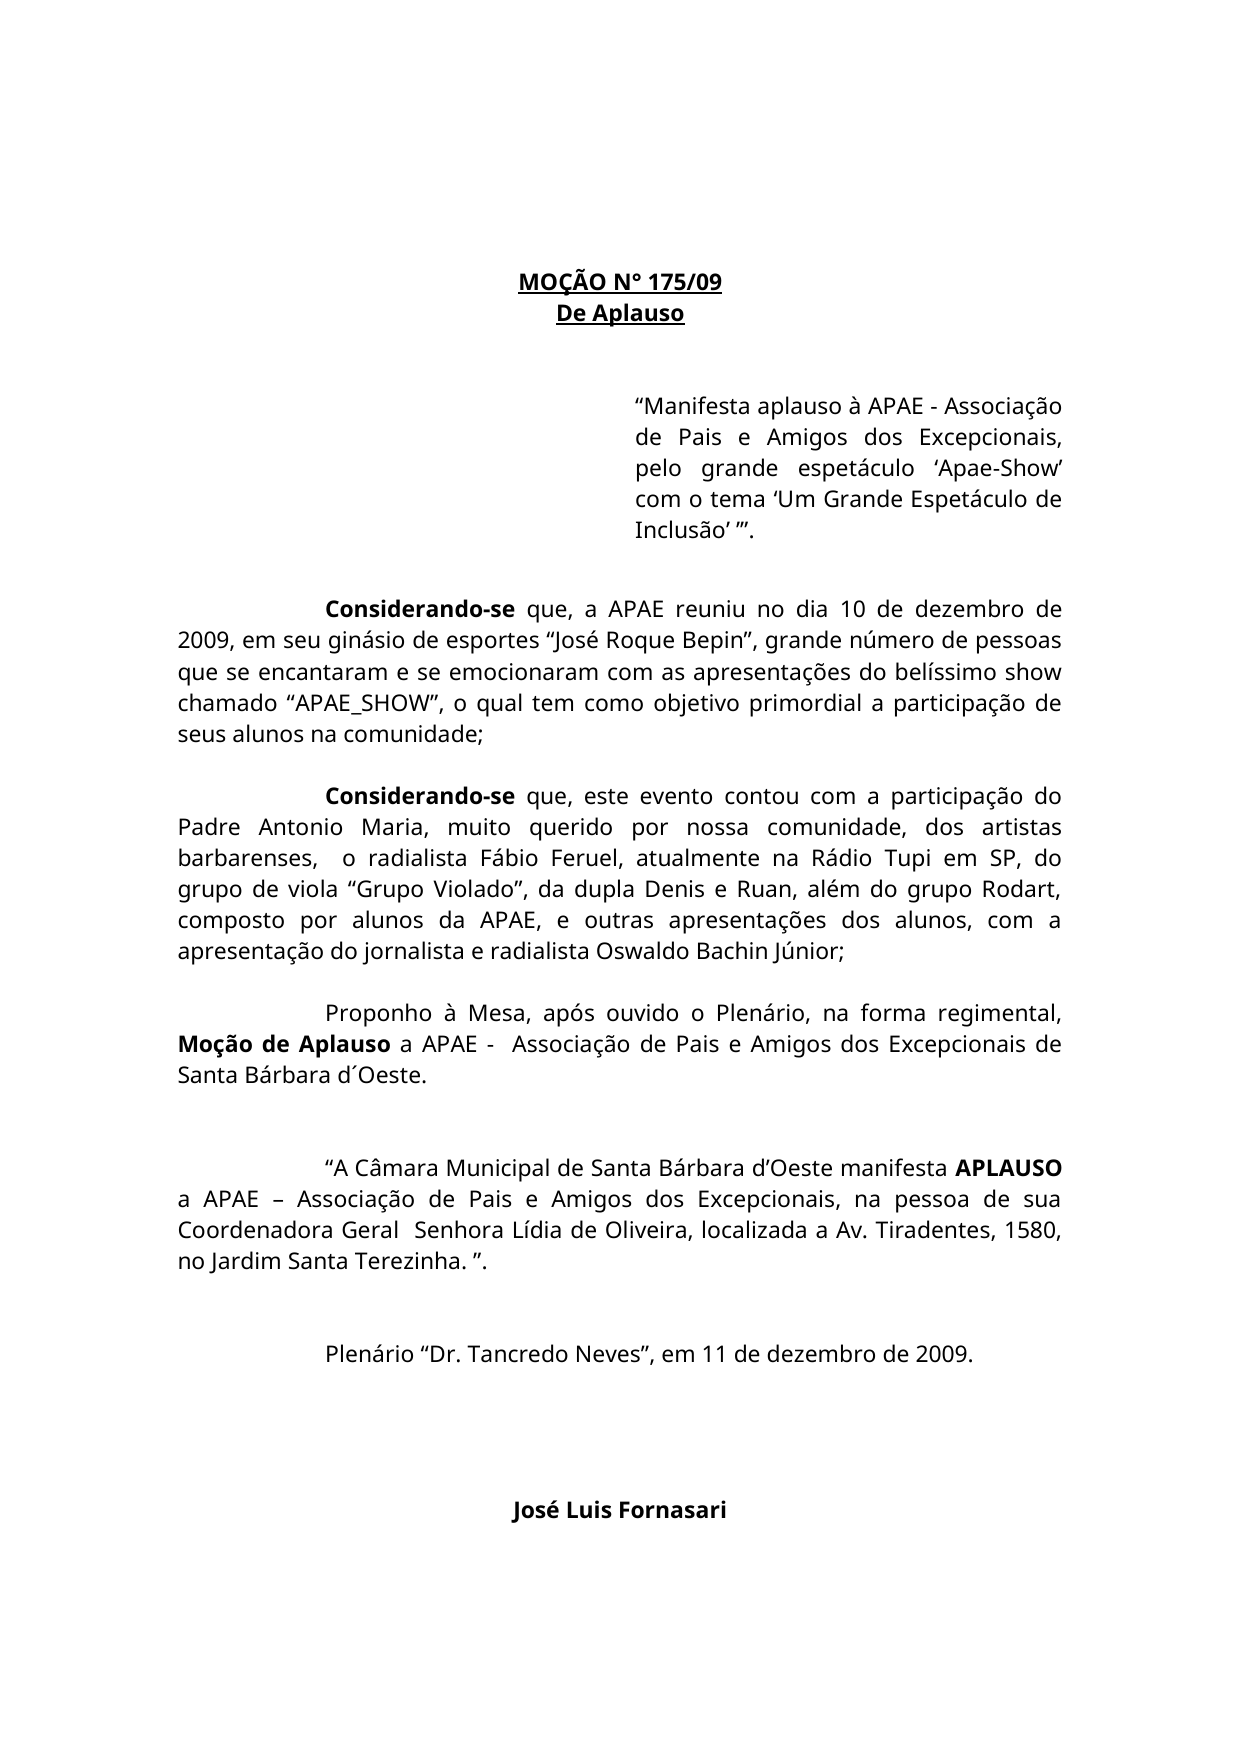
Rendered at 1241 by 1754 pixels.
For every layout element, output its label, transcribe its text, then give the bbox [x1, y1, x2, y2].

subtitle De Aplauso [177, 297, 1063, 328]
text Considerando-se que, a APAE reuniu no dia 10 de dezembro de 2009, em seu ginásio de esportes “José Roque Bepin”, grande número de pessoas que se encantaram e se emocionaram com as apresentações do belíssimo show chamado “APAE_SHOW”, o qual tem como objetivo primordial a participação de seus alunos na comunidade; [177, 593, 1063, 748]
text José Luis Fornasari [177, 1493, 1063, 1524]
text “A Câmara Municipal de Santa Bárbara d’Oeste manifesta APLAUSO a APAE – Associação de Pais e Amigos dos Excepcionais, na pessoa de sua Coordenadora Geral Senhora Lídia de Oliveira, localizada a Av. Tiradentes, 1580, no Jardim Santa Terezinha. ”. [177, 1152, 1063, 1276]
text Considerando-se que, este evento contou com a participação do Padre Antonio Maria, muito querido por nossa comunidade, dos artistas barbarenses, o radialista Fábio Feruel, atualmente na Rádio Tupi em SP, do grupo de viola “Grupo Violado”, da dupla Denis e Ruan, além do grupo Rodart, composto por alunos da APAE, e outras apresentações dos alunos, com a apresentação do jornalista e radialista Oswaldo Bachin Júnior; [177, 779, 1063, 966]
text “Manifesta aplauso à APAE - Associação de Pais e Amigos dos Excepcionais, pelo grande espetáculo ‘Apae-Show’ com o tema ‘Um Grande Espetáculo de Inclusão’ ’”. [635, 390, 1063, 545]
subtitle MOÇÃO N° 175/09 [177, 266, 1063, 297]
text Plenário “Dr. Tancredo Neves”, em 11 de dezembro de 2009. [177, 1338, 1063, 1369]
text Proponho à Mesa, após ouvido o Plenário, na forma regimental, Moção de Aplauso a APAE - Associação de Pais e Amigos dos Excepcionais de Santa Bárbara d´Oeste. [177, 997, 1063, 1090]
